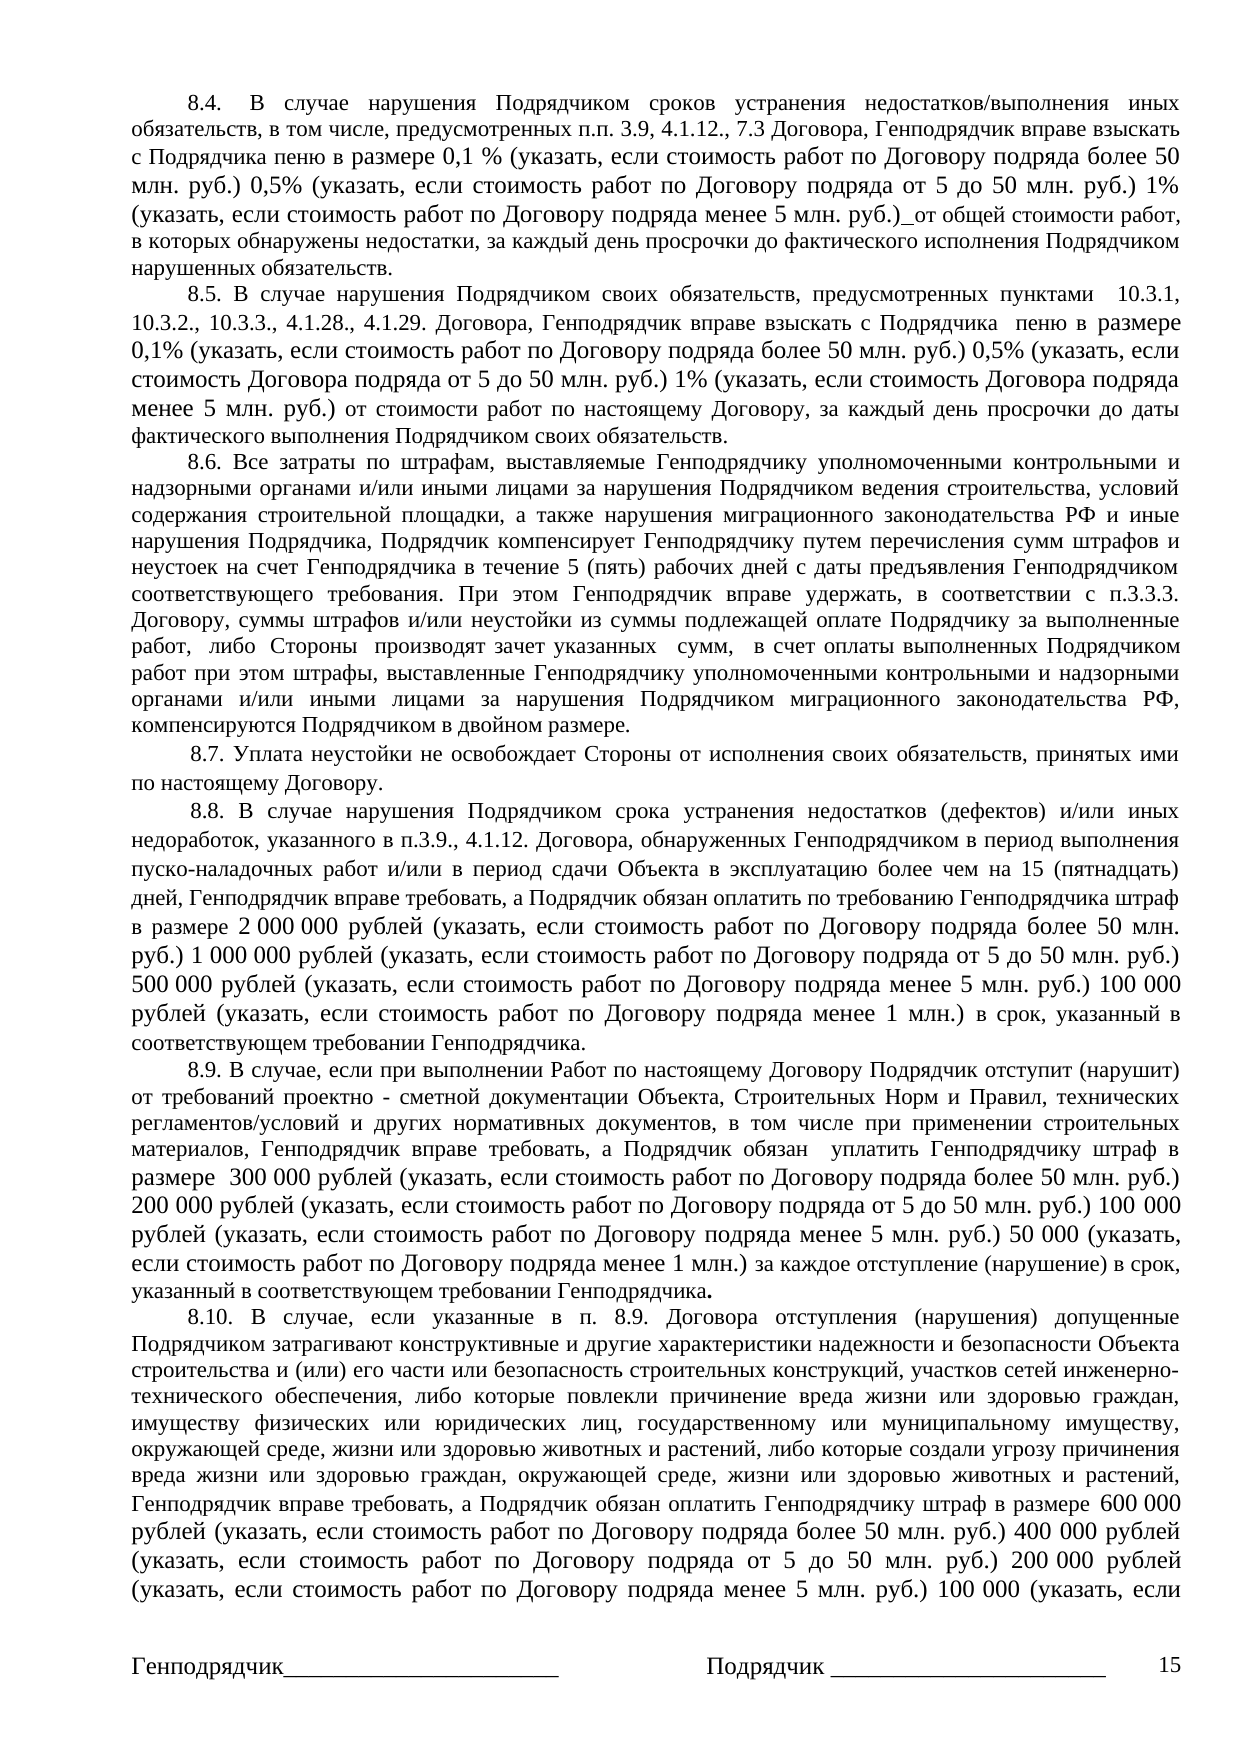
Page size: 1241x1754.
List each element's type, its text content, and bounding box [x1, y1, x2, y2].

text 8.7. Уплата неустойки не освобождает Стороны от исполнения своих обязательств, принятых ими по настоящему Договору. [131, 738, 1181, 796]
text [131, 1303, 1181, 1603]
text 8.6. Все затраты по штрафам, выставляемые Генподрядчику уполномоченными контрольными и надзорными органами и/или иными лицами за нарушения Подрядчиком ведения строительства, условий содержания строительной площадки, а также нарушения миграционного законодательства РФ и иные нарушения Подрядчика, Подрядчик компенсирует Генподрядчику путем перечисления сумм штрафов и неустоек на счет Генподрядчика в течение 5 (пять) рабочих дней с даты предъявления Генподрядчиком соответствующего требования. При этом Генподрядчик вправе удержать, в соответствии с п.3.3.3. Договору, суммы штрафов и/или неустойки из суммы подлежащей оплате Подрядчику за выполненные работ, либо Стороны производят зачет указанных сумм, в счет оплаты выполненных Подрядчиком работ при этом штрафы, выставленные Генподрядчику уполномоченными контрольными и надзорными органами и/или иными лицами за нарушения Подрядчиком миграционного законодательства РФ, компенсируются Подрядчиком в двойном размере. [131, 448, 1181, 738]
text 8.9. В случае, если при выполнении Работ по настоящему Договору Подрядчик отступит (нарушит) от требований проектно - сметной документации Объекта, Строительных Норм и Правил, технических регламентов/условий и других нормативных документов, в том числе при применении строительных материалов, Генподрядчик вправе требовать, а Подрядчик обязан уплатить Генподрядчику штраф в за каждое отступление (нарушение) в срок, указанный в соответствующем требовании Генподрядчика. [131, 1056, 1181, 1303]
text 8.5. В случае нарушения Подрядчиком своих обязательств, предусмотренных пунктами 10.3.1, 10.3.2., 10.3.3., 4.1.28., 4.1.29. Договора, Генподрядчик вправе взыскать с Подрядчика пеню в от стоимости работ по настоящему Договору, за каждый день просрочки до даты фактического выполнения Подрядчиком своих обязательств. [131, 280, 1181, 448]
text 8.4. В случае нарушения Подрядчиком сроков устранения недостатков/выполнения иных обязательств, в том числе, предусмотренных п.п. 3.9, 4.1.12., 7.3 Договора, Генподрядчик вправе взыскать с Подрядчика пеню в от общей стоимости работ, в которых обнаружены недостатки, за каждый день просрочки до фактического исполнения Подрядчиком нарушенных обязательств. [131, 89, 1181, 280]
text 8.8. В случае нарушения Подрядчиком срока устранения недостатков (дефектов) и/или иных недоработок, указанного в п.3.9., 4.1.12. Договора, обнаруженных Генподрядчиком в период выполнения пуско-наладочных работ и/или в период сдачи Объекта в эксплуатацию более чем на 15 (пятнадцать) дней, Генподрядчик вправе требовать, а Подрядчик обязан оплатить по требованию Генподрядчика штраф в размере в срок, указанный в соответствующем требовании Генподрядчика. [131, 796, 1181, 1056]
